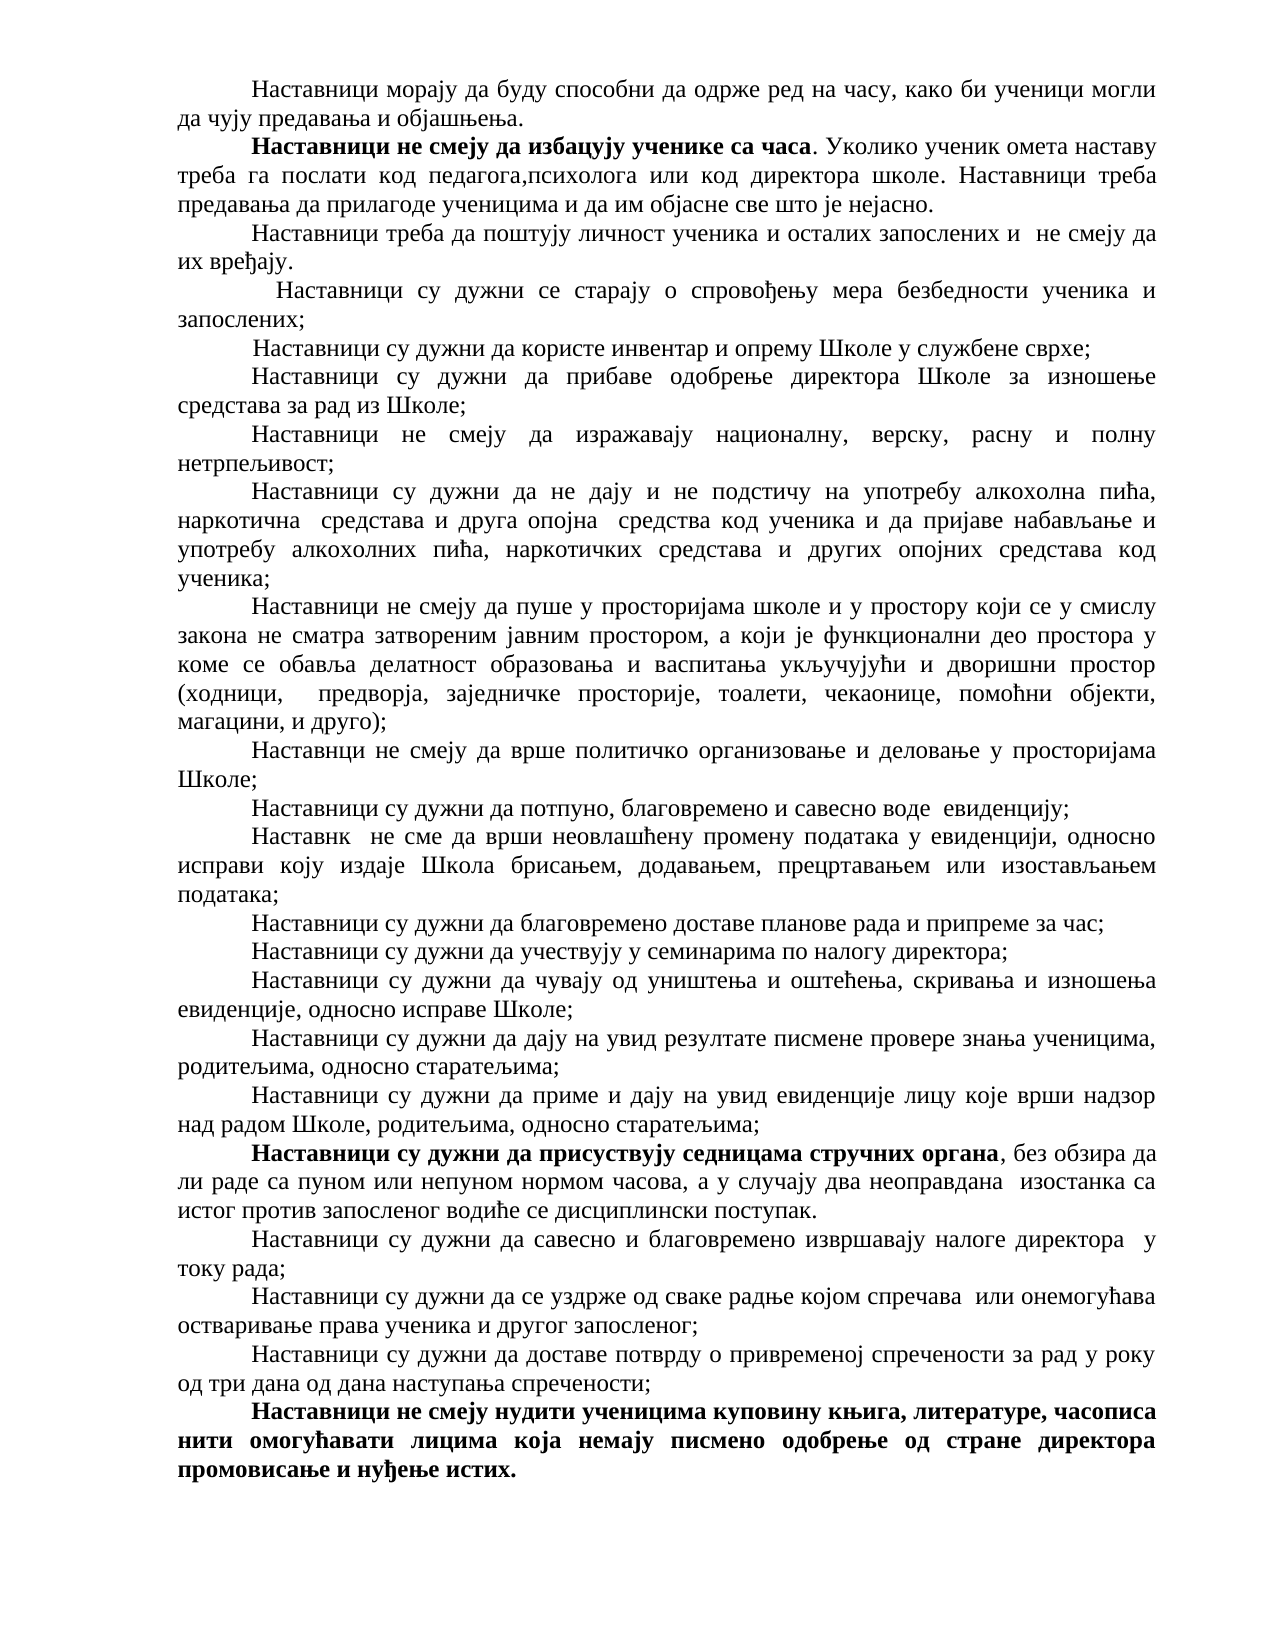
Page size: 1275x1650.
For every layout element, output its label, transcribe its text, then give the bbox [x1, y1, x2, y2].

text Наставници су дужни да присуствују седницама стручних органа, без обзира да ли раде са пуном или непуном нормом часова, а у случају два неоправдана изостанка са истог против запосленог водиће се дисциплински поступак. [177, 1138, 1157, 1224]
text Наставници су дужни да прибаве одобрење директора Школе за изношење средстава за рад из Школе; [177, 361, 1157, 419]
text Наставници не смеју да избацују ученике са часа. Уколико ученик омета наставу треба га послати код педагога,психолога или код директора школе. Наставници треба предавања да прилагоде ученицима и да им објасне све што је нејасно. [177, 131, 1157, 218]
text Наставници су дужни да доставе потврду о привременој спречености за рад у року од три дана од дана наступања спречености; [177, 1339, 1157, 1396]
text Наставници треба да поштују личност ученика и осталих запослених и не смеју да их вређају. [177, 218, 1157, 275]
text Наставници су дужни да користе инвентар и опрему Школе у службене сврхе; [177, 333, 1157, 361]
text Наставници су дужни да чувају од уништења и оштећења, скривања и изношења евиденције, односно исправе Школе; [177, 965, 1157, 1023]
text Наставнк не сме да врши неовлашћену промену података у евиденцији, односно исправи коју издаје Школа брисањем, додавањем, прецртавањем или изостављањем података; [177, 821, 1157, 908]
text Наставници су дужни да потпуно, благовремено и савесно воде евиденцију; [177, 793, 1157, 821]
text Наставници су дужни да не дају и не подстичу на употребу алкохолна пића, наркотична средстава и друга опојна средства код ученика и да пријаве набављање и употребу алкохолних пића, наркотичких средстава и других опојних средстава код ученика; [177, 476, 1157, 591]
text Наставници су дужни да дају на увид резултате писмене провере знања ученицима, родитељима, односно старатељима; [177, 1023, 1157, 1080]
text Наставници не смеју нудити ученицима куповину књига, литературе, часописа нити омогућавати лицима која немају писмено одобрење од стране директора промовисање и нуђење истих. [177, 1396, 1157, 1483]
text Наставници морају да буду способни да одрже ред на часу, како би ученици могли да чују предавања и објашњења. [177, 74, 1157, 131]
text Наставници су дужни да учествују у семинарима по налогу директора; [177, 936, 1157, 965]
text Наставнци не смеју да врше политичко организовање и деловање у просторијама Школе; [177, 735, 1157, 793]
text Наставници не смеју да пуше у просторијама школе и у простору који се у смислу закона не сматра затвореним јавним простором, а који је функционални део простора у коме се обавља делатност образовања и васпитања укључујући и дворишни простор (ходници, предворја, заједничке просторије, тоалети, чекаонице, помоћни објекти, магацини, и друго); [177, 591, 1157, 735]
text Наставници су дужни да приме и дају на увид евиденције лицу које врши надзор над радом Школе, родитељима, односно старатељима; [177, 1080, 1157, 1138]
text Наставници су дужни да савесно и благовремено извршавају налоге директора у току рада; [177, 1224, 1157, 1281]
text Наставници не смеју да изражавају националну, верску, расну и полну нетрпељивост; [177, 419, 1157, 476]
text Наставници су дужни да благовремено доставе планове рада и припреме за час; [177, 908, 1157, 936]
text Наставници су дужни се старају о спровођењу мера безбедности ученика и запослених; [177, 275, 1157, 333]
text Наставници су дужни да се уздрже од сваке радње којом спречава или онемогућава остваривање права ученика и другог запосленог; [177, 1281, 1157, 1339]
